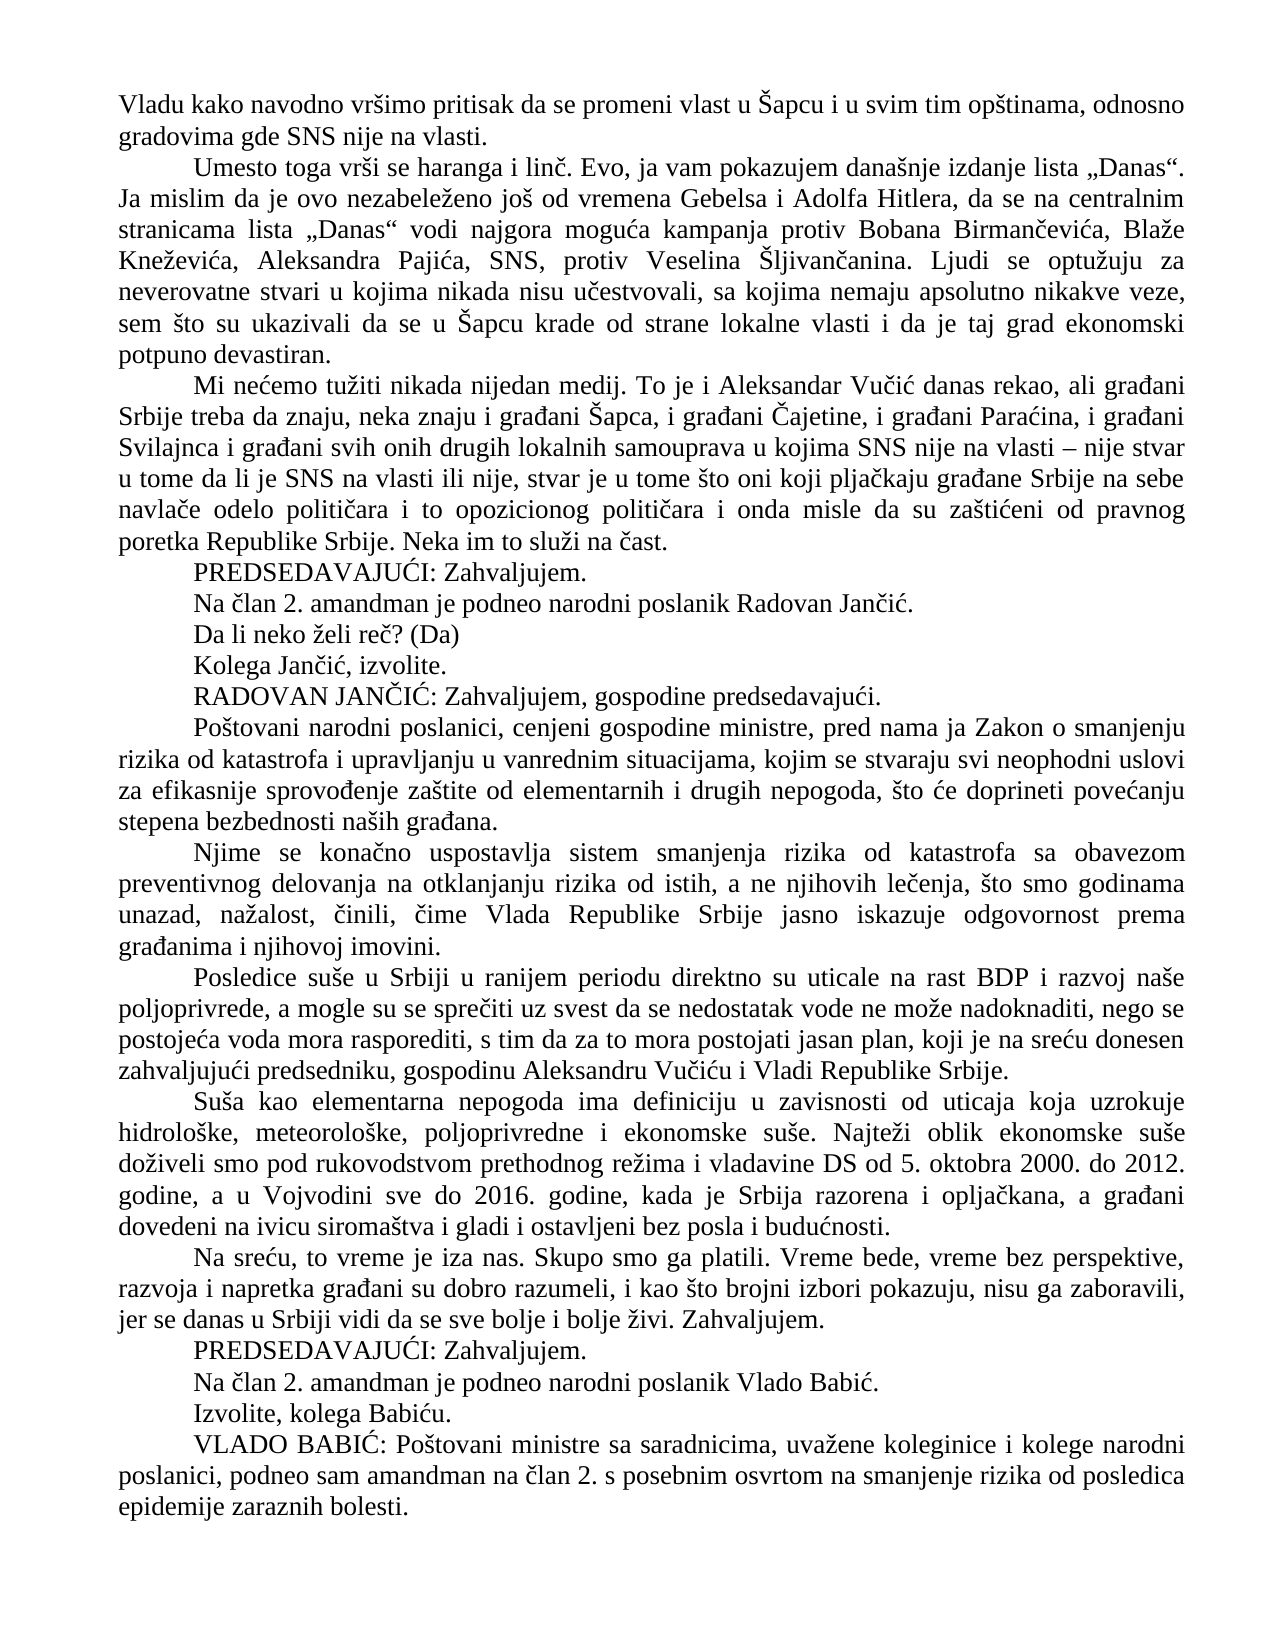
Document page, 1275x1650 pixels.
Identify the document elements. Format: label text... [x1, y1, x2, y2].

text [118, 89, 1186, 151]
text PREDSEDAVAJUĆI: Zahvaljujem. [118, 1334, 1186, 1366]
text Umesto toga vrši se haranga i linč. Evo, ja vam pokazujem današnje izdanje lista „Danas“. Ja mislim da je ovo nezabeleženo još od vremena Gebelsa i Adolfa Hitlera, da se na centralnim stranicama lista „Danas“ vodi najgora moguća kampanja protiv Bobana Birmančevića, Blaže Kneževića, Aleksandra Pajića, SNS, protiv Veselina Šljivančanina. Ljudi se optužuju za neverovatne stvari u kojima nikada nisu učestvovali, sa kojima nemaju apsolutno nikakve veze, sem što su ukazivali da se u Šapcu krade od strane lokalne vlasti i da je taj grad ekonomski potpuno devastiran. [118, 151, 1186, 369]
text Na sreću, to vreme je iza nas. Skupo smo ga platili. Vreme bede, vreme bez perspektive, razvoja i napretka građani su dobro razumeli, i kao što brojni izbori pokazuju, nisu ga zaboravili, jer se danas u Srbiji vidi da se sve bolje i bolje živi. Zahvaljujem. [118, 1241, 1186, 1334]
text Da li neko želi reč? (Da) [118, 618, 1186, 649]
text Poštovani narodni poslanici, cenjeni gospodine ministre, pred nama ja Zakon o smanjenju rizika od katastrofa i upravljanju u vanrednim situacijama, kojim se stvaraju svi neophodni uslovi za efikasnije sprovođenje zaštite od elementarnih i drugih nepogoda, što će doprineti povećanju stepena bezbednosti naših građana. [118, 712, 1186, 836]
text PREDSEDAVAJUĆI: Zahvaljujem. [118, 556, 1186, 587]
text Na član 2. amandman je podneo narodni poslanik Vlado Babić. [118, 1366, 1186, 1397]
text Posledice suše u Srbiji u ranijem periodu direktno su uticale na rast BDP i razvoj naše poljoprivrede, a mogle su se sprečiti uz svest da se nedostatak vode ne može nadoknaditi, nego se postojeća voda mora rasporediti, s tim da za to mora postojati jasan plan, koji je na sreću donesen zahvaljujući predsedniku, gospodinu Aleksandru Vučiću i Vladi Republike Srbije. [118, 961, 1186, 1085]
text Na član 2. amandman je podneo narodni poslanik Radovan Jančić. [118, 587, 1186, 618]
text Kolega Jančić, izvolite. [118, 649, 1186, 680]
text Suša kao elementarna nepogoda ima definiciju u zavisnosti od uticaja koja uzrokuje hidrološke, meteorološke, poljoprivredne i ekonomske suše. Najteži oblik ekonomske suše doživeli smo pod rukovodstvom prethodnog režima i vladavine DS od 5. oktobra 2000. do 2012. godine, a u Vojvodini sve do 2016. godine, kada je Srbija razorena i opljačkana, a građani dovedeni na ivicu siromaštva i gladi i ostavljeni bez posla i budućnosti. [118, 1085, 1186, 1241]
text Mi nećemo tužiti nikada nijedan medij. To je i Aleksandar Vučić danas rekao, ali građani Srbije treba da znaju, neka znaju i građani Šapca, i građani Čajetine, i građani Paraćina, i građani Svilajnca i građani svih onih drugih lokalnih samouprava u kojima SNS nije na vlasti – nije stvar u tome da li je SNS na vlasti ili nije, stvar je u tome što oni koji pljačkaju građane Srbije na sebe navlače odelo političara i to opozicionog političara i onda misle da su zaštićeni od pravnog poretka Republike Srbije. Neka im to služi na čast. [118, 369, 1186, 556]
text VLADO BABIĆ: Poštovani ministre sa saradnicima, uvažene koleginice i kolege narodni poslanici, podneo sam amandman na član 2. s posebnim osvrtom na smanjenje rizika od posledica epidemije zaraznih bolesti. [118, 1428, 1186, 1521]
text Njime se konačno uspostavlja sistem smanjenja rizika od katastrofa sa obavezom preventivnog delovanja na otklanjanju rizika od istih, a ne njihovih lečenja, što smo godinama unazad, nažalost, činili, čime Vlada Republike Srbije jasno iskazuje odgovornost prema građanima i njihovoj imovini. [118, 836, 1186, 961]
text RADOVAN JANČIĆ: Zahvaljujem, gospodine predsedavajući. [118, 680, 1186, 712]
text Izvolite, kolega Babiću. [118, 1397, 1186, 1428]
